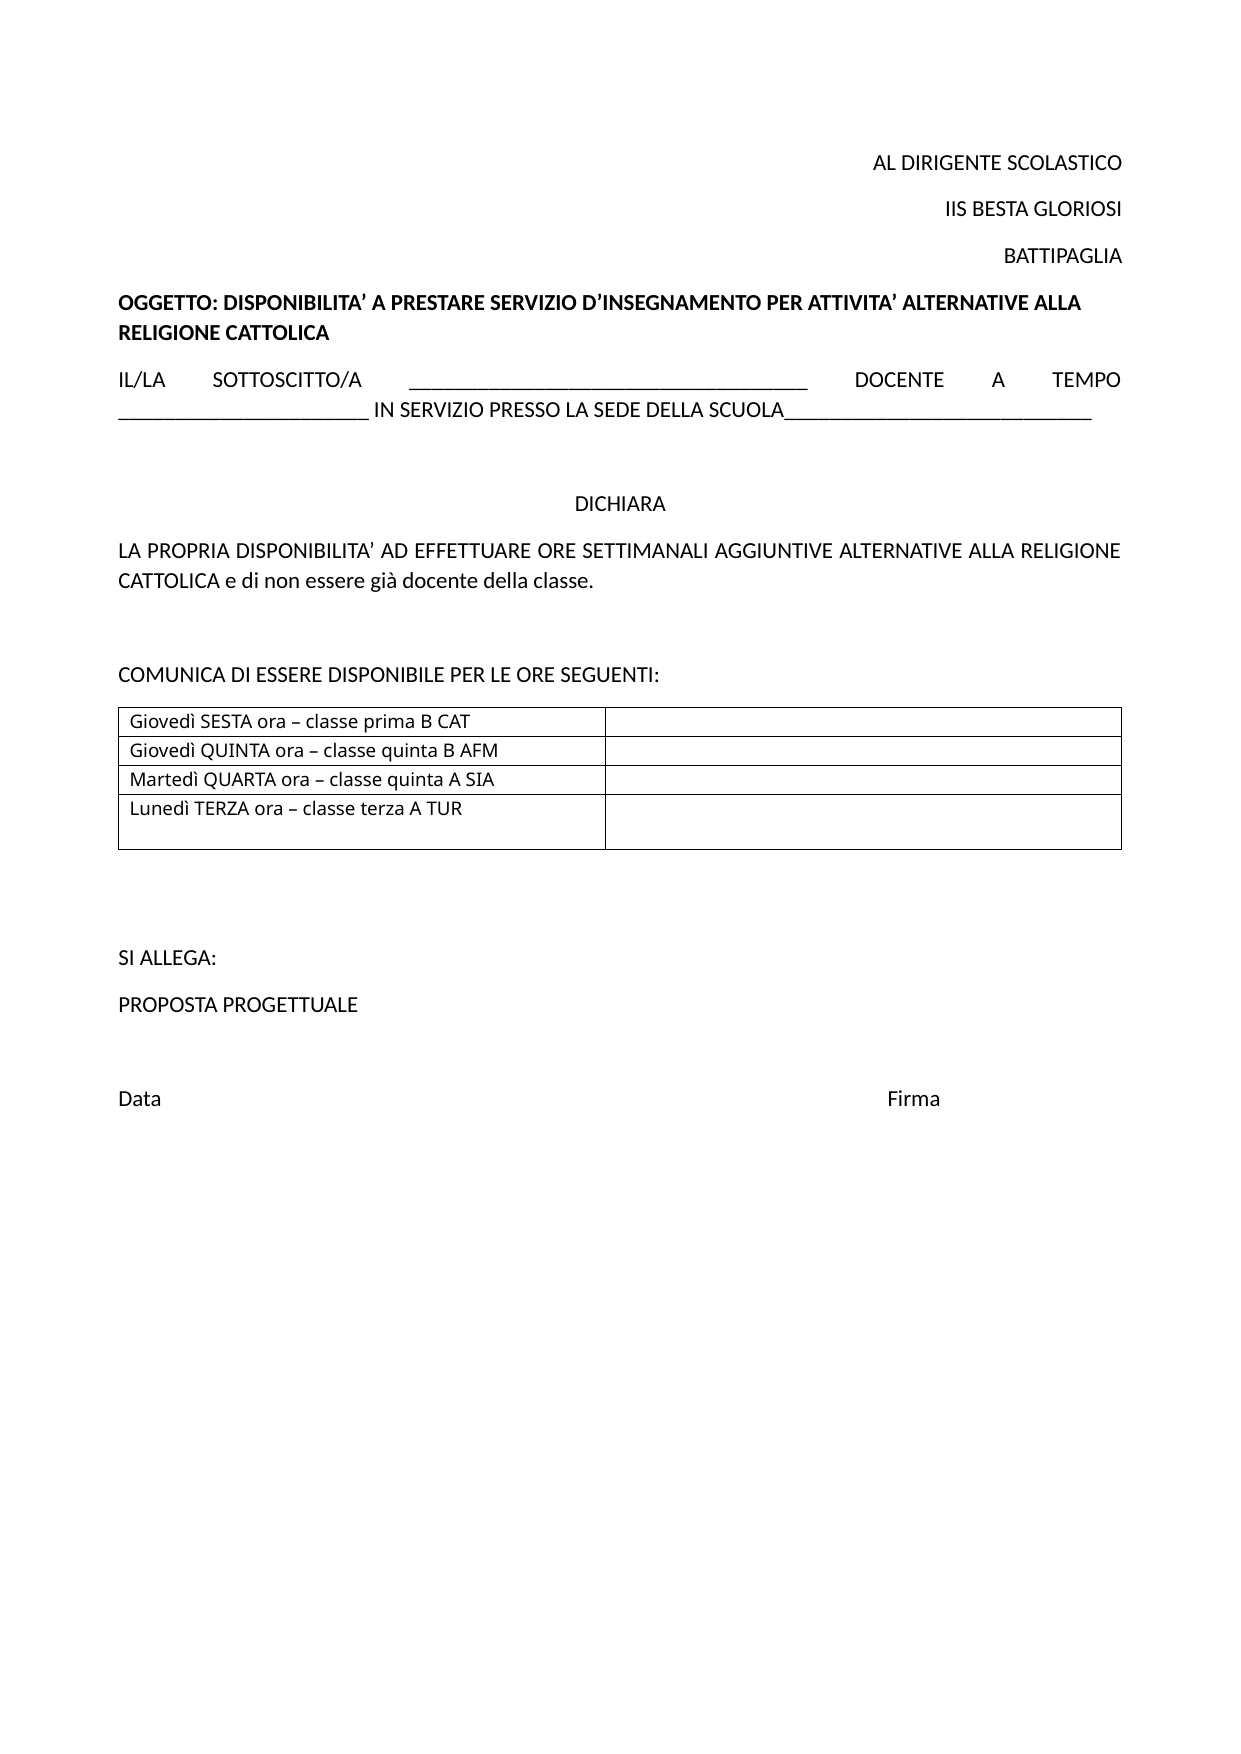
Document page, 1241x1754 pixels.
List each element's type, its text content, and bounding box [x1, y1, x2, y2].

text BATTIPAGLIA [118, 241, 1122, 269]
table_cell Martedì QUARTA ora – classe quinta A SIA [119, 766, 605, 794]
text AL DIRIGENTE SCOLASTICO [118, 148, 1122, 176]
table_header [606, 708, 1121, 736]
text LA PROPRIA DISPONIBILITA’ AD EFFETTUARE ORE SETTIMANALI AGGIUNTIVE ALTERNATIVE ALLA RELIGIONE CATTOLICA e di non essere già docente della classe. [118, 536, 1122, 594]
text IIS BESTA GLORIOSI [118, 194, 1122, 222]
text COMUNICA DI ESSERE DISPONIBILE PER LE ORE SEGUENTI: [118, 660, 1122, 688]
table_cell [606, 795, 1121, 849]
table_cell Giovedì QUINTA ora – classe quinta B AFM [119, 737, 605, 765]
text SI ALLEGA: [118, 943, 1122, 972]
text IL/LA SOTTOSCITTO/A ___________________________________ DOCENTE A TEMPO ______________________ IN SERVIZIO PRESSO LA SEDE DELLA SCUOLA___________________________ [118, 365, 1122, 423]
text Data Firma [118, 1084, 1122, 1112]
text OGGETTO: DISPONIBILITA’ A PRESTARE SERVIZIO D’INSEGNAMENTO PER ATTIVITA’ ALTERNATIVE ALLA RELIGIONE CATTOLICA [118, 288, 1122, 346]
table_cell [606, 737, 1121, 765]
table_header Giovedì SESTA ora – classe prima B CAT [119, 708, 605, 736]
text PROPOSTA PROGETTUALE [118, 990, 1122, 1018]
text DICHIARA [118, 489, 1122, 517]
table_cell [606, 766, 1121, 794]
table_cell Lunedì TERZA ora – classe terza A TUR [119, 795, 605, 849]
